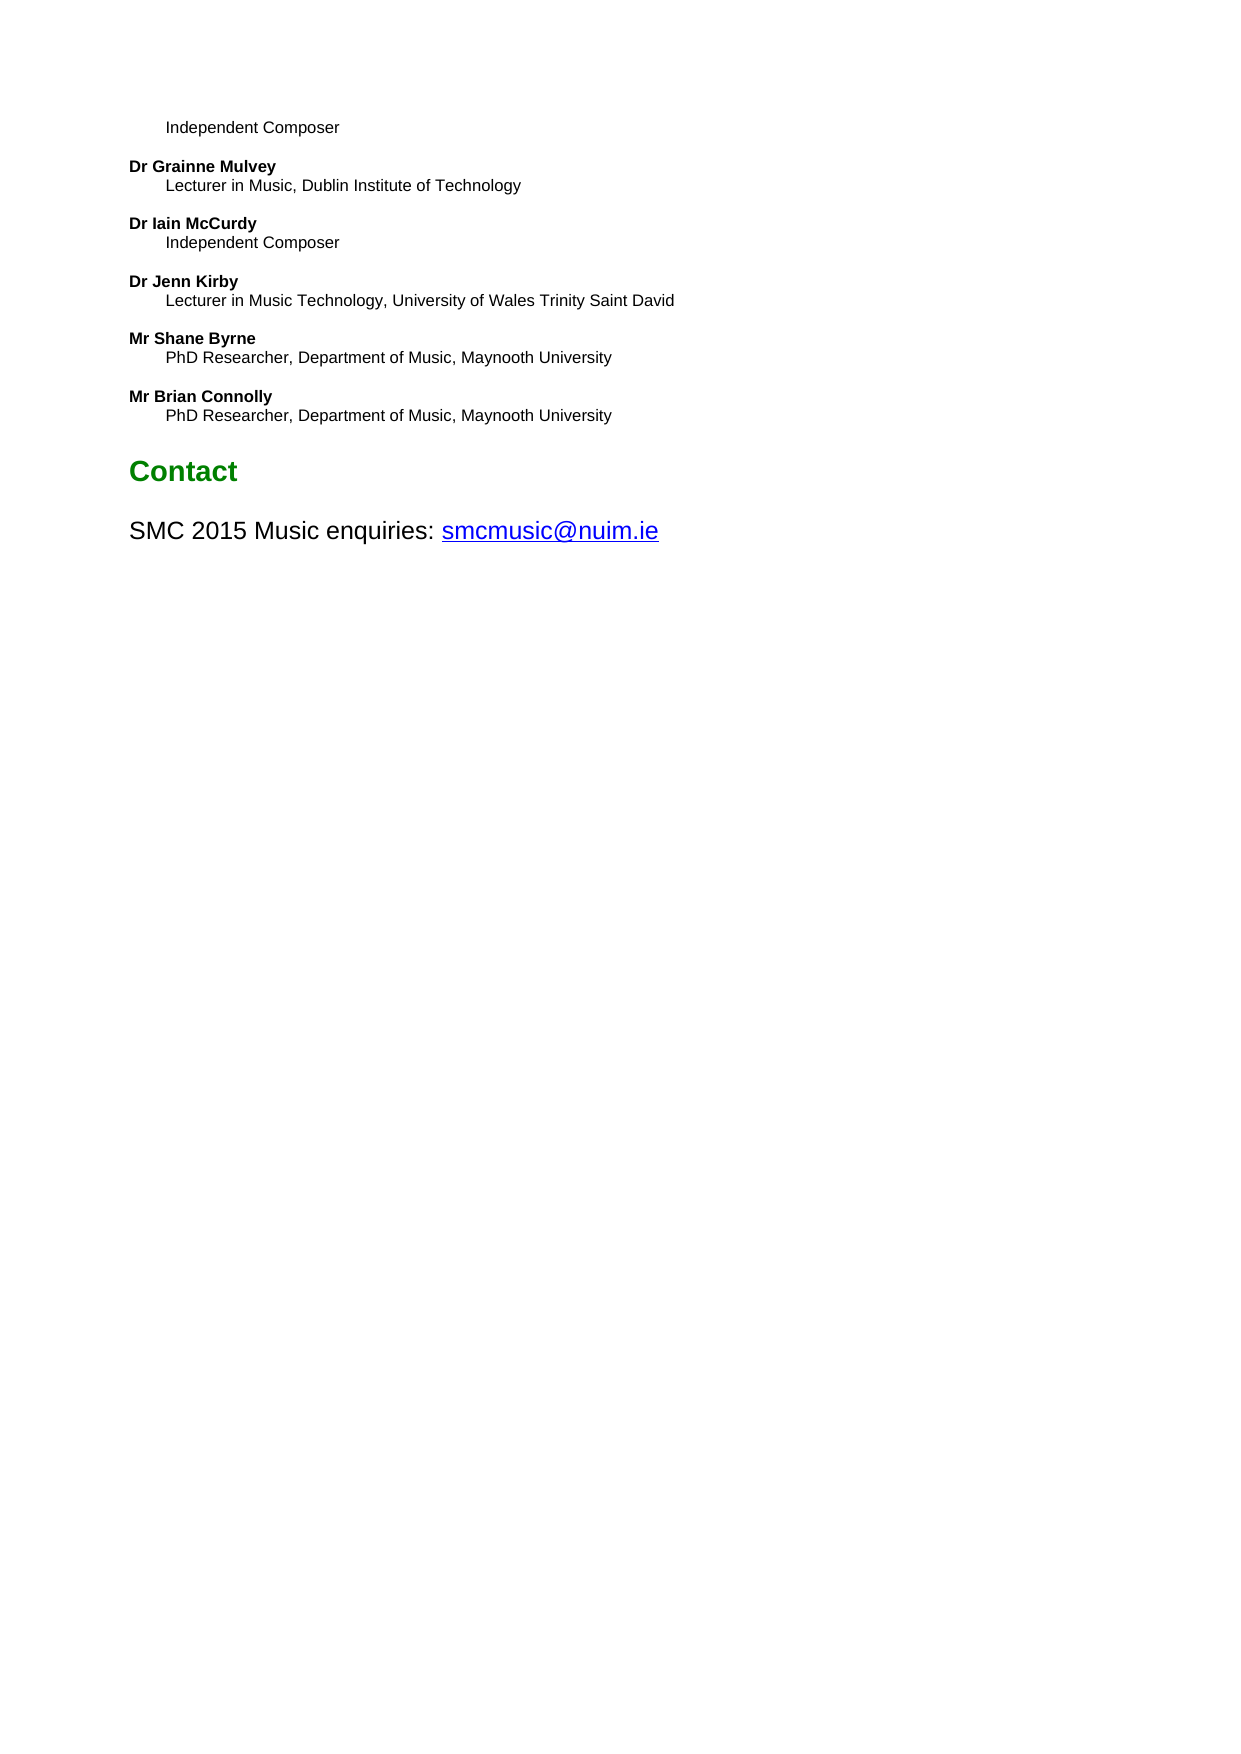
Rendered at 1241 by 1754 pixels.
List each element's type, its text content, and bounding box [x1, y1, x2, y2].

text PhD Researcher, Department of Music, Maynooth University [129, 348, 1141, 367]
text Dr Grainne Mulvey [129, 156, 1141, 176]
text Lecturer in Music, Dublin Institute of Technology [129, 176, 1141, 195]
text Contact [129, 453, 1141, 487]
text Independent Composer [129, 233, 1141, 252]
text PhD Researcher, Department of Music, Maynooth University [129, 406, 1141, 425]
text Independent Composer [129, 118, 1141, 137]
text Dr Jenn Kirby [129, 271, 1141, 291]
text Dr Iain McCurdy [129, 214, 1141, 233]
text SMC 2015 Music enquiries: smcmusic@nuim.ie [129, 516, 1141, 544]
text Mr Shane Byrne [129, 329, 1141, 348]
text Mr Brian Connolly [129, 386, 1141, 406]
text Lecturer in Music Technology, University of Wales Trinity Saint David [165, 291, 1141, 310]
